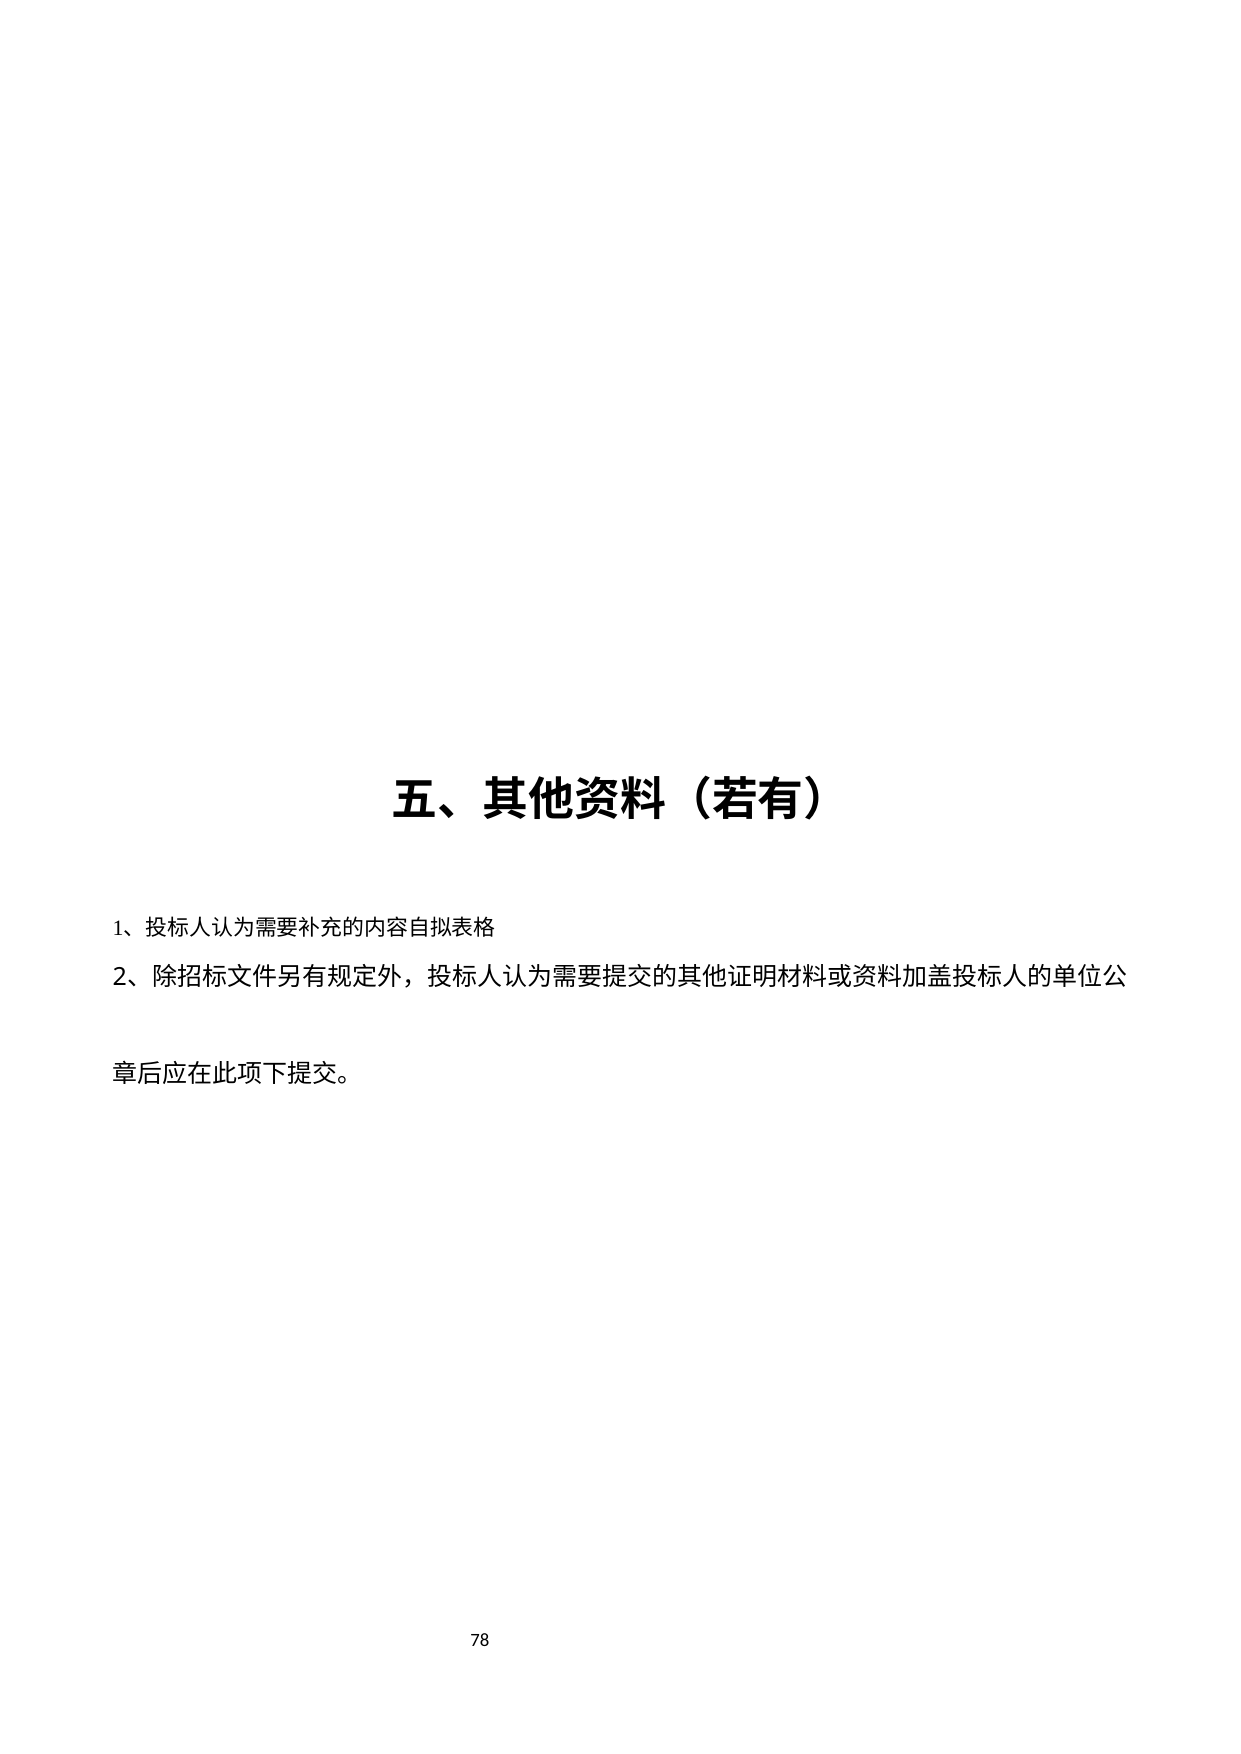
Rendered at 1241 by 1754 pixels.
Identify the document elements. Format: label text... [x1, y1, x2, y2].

text 1、投标人认为需要补充的内容自拟表格 [112, 909, 1128, 942]
text 2、除招标文件另有规定外，投标人认为需要提交的其他证明材料或资料加盖投标人的单位公章后应在此项下提交。 [112, 942, 1128, 1104]
text 五、其他资料（若有） [112, 747, 1128, 844]
